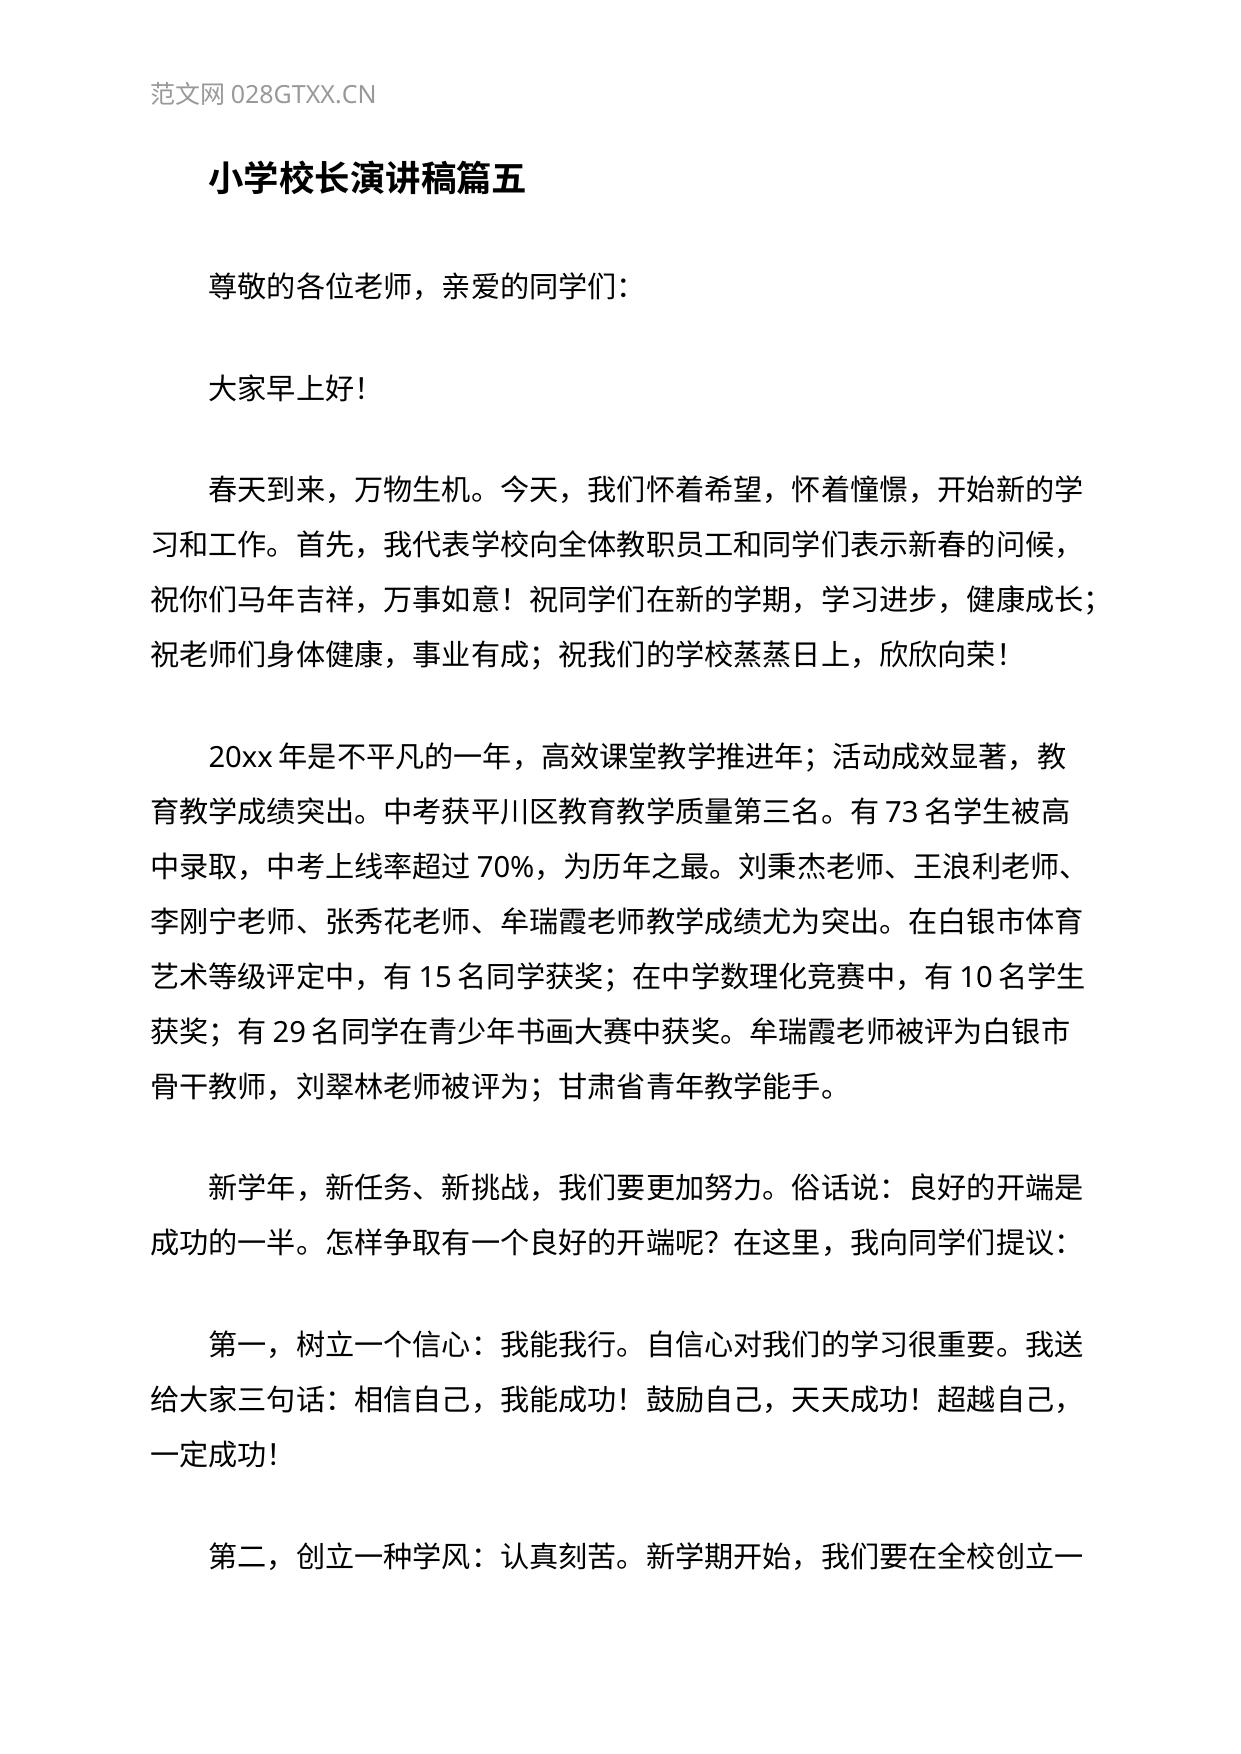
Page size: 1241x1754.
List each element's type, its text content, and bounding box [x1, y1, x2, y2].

text 第一，树立一个信心：我能我行。自信心对我们的学习很重要。我送给大家三句话：相信自己，我能成功！鼓励自己，天天成功！超越自己，一定成功！ [150, 1322, 1090, 1474]
text 春天到来，万物生机。今天，我们怀着希望，怀着憧憬，开始新的学习和工作。首先，我代表学校向全体教职员工和同学们表示新春的问候，祝你们马年吉祥，万事如意！祝同学们在新的学期，学习进步，健康成长；祝老师们身体健康，事业有成；祝我们的学校蒸蒸日上，欣欣向荣！ [150, 467, 1090, 674]
text 20xx年是不平凡的一年，高效课堂教学推进年；活动成效显著，教育教学成绩突出。中考获平川区教育教学质量第三名。有73名学生被高中录取，中考上线率超过70%，为历年之最。刘秉杰老师、王浪利老师、李刚宁老师、张秀花老师、牟瑞霞老师教学成绩尤为突出。在白银市体育艺术等级评定中，有15名同学获奖；在中学数理化竞赛中，有10名学生获奖；有29名同学在青少年书画大赛中获奖。牟瑞霞老师被评为白银市骨干教师，刘翠林老师被评为；甘肃省青年教学能手。 [150, 733, 1090, 1106]
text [150, 1533, 1090, 1576]
text 大家早上好！ [150, 365, 1090, 407]
text 尊敬的各位老师，亲爱的同学们： [150, 263, 1090, 306]
text 小学校长演讲稿篇五 [150, 150, 1090, 201]
text 新学年，新任务、新挑战，我们要更加努力。俗话说：良好的开端是成功的一半。怎样争取有一个良好的开端呢？在这里，我向同学们提议： [150, 1165, 1090, 1262]
